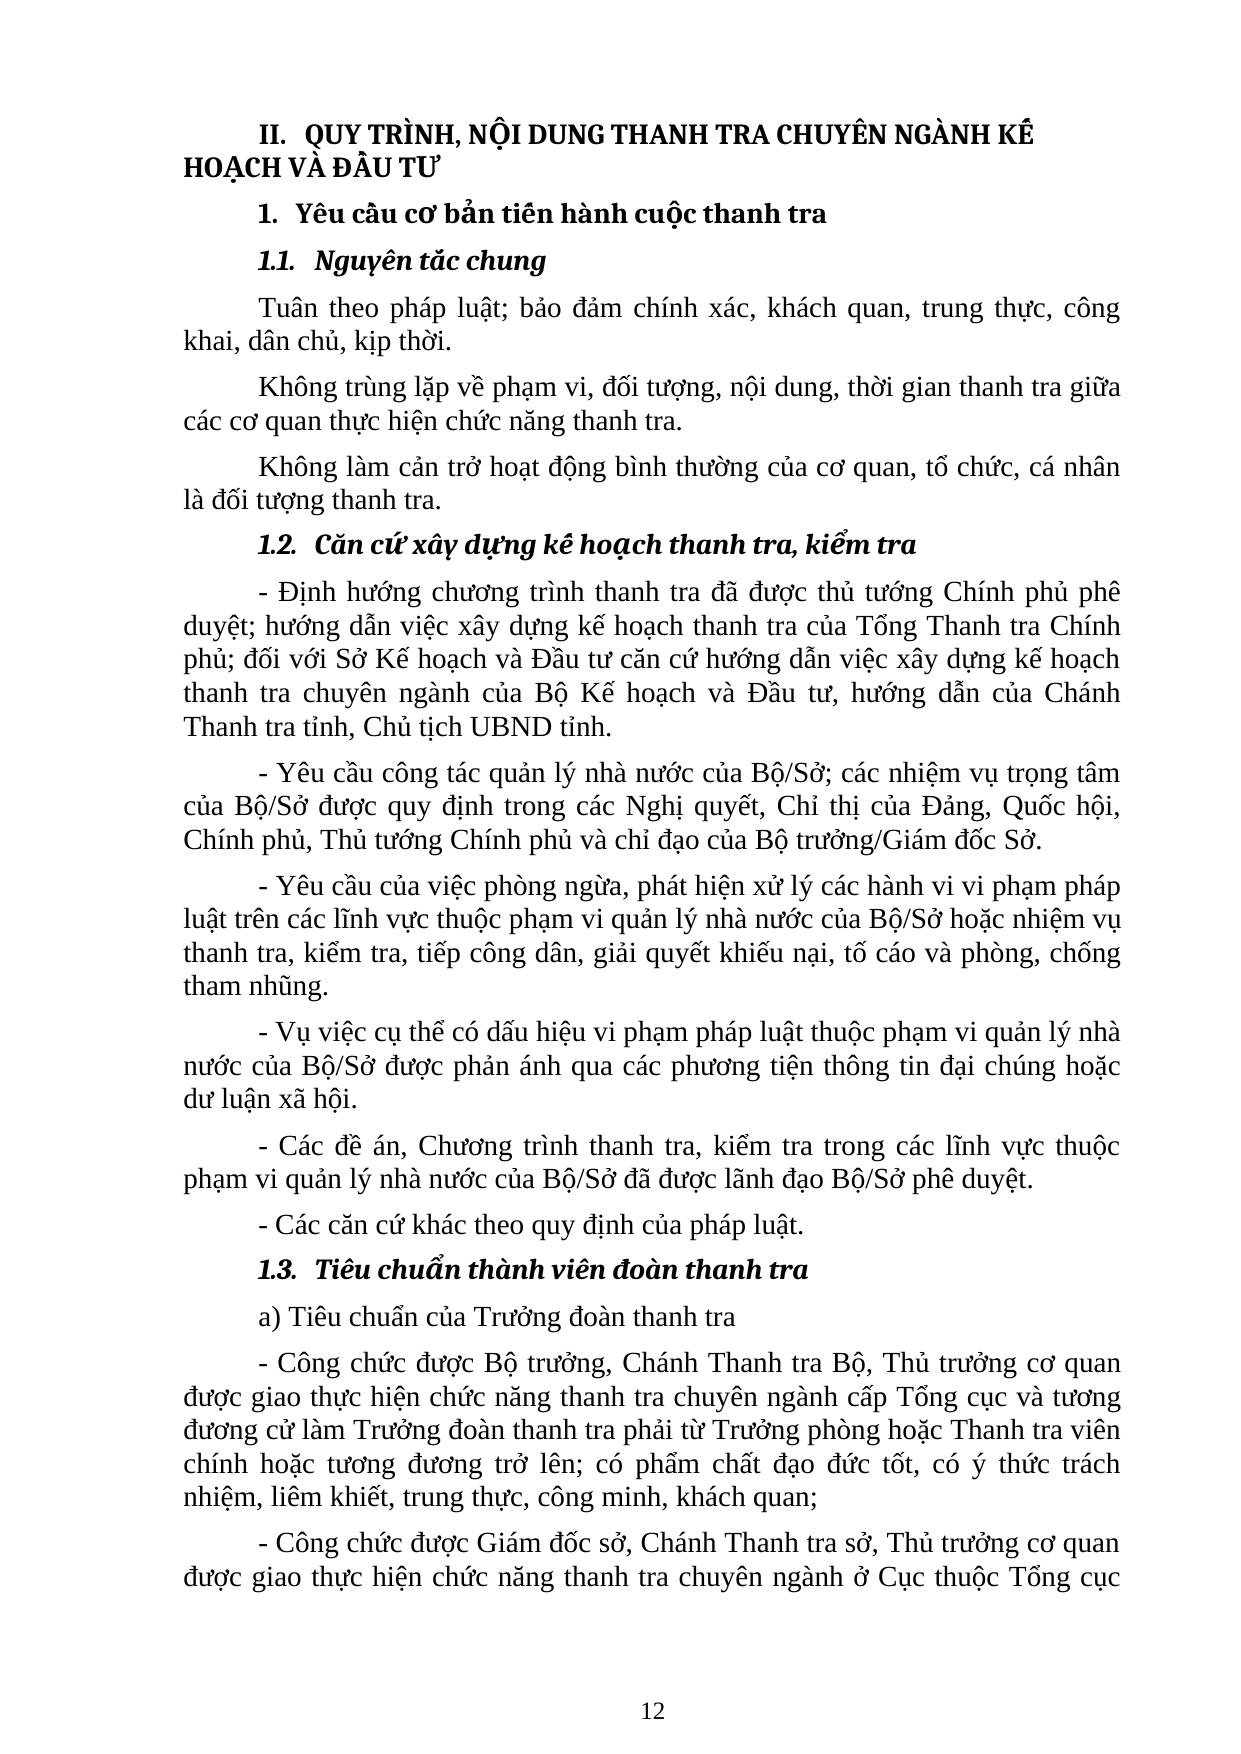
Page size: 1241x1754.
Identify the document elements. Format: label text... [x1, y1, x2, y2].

text - Yêu cầu của việc phòng ngừa, phát hiện xử lý các hành vi vi phạm pháp luật trên các lĩnh vực thuộc phạm vi quản lý nhà nước của Bộ/Sở hoặc nhiệm vụ thanh tra, kiểm tra, tiếp công dân, giải quyết khiếu nại, tố cáo và phòng, chống tham nhũng. [183, 868, 1122, 1002]
text - Yêu cầu công tác quản lý nhà nước của Bộ/Sở; các nhiệm vụ trọng tâm của Bộ/Sở được quy định trong các Nghị quyết, Chỉ thị của Đảng, Quốc hội, Chính phủ, Thủ tướng Chính phủ và chỉ đạo của Bộ trưởng/Giám đốc Sở. [183, 755, 1122, 855]
text - Công chức được Bộ trưởng, Chánh Thanh tra Bộ, Thủ trưởng cơ quan được giao thực hiện chức năng thanh tra chuyên ngành cấp Tổng cục và tương đương cử làm Trưởng đoàn thanh tra phải từ Trưởng phòng hoặc Thanh tra viên chính hoặc tương đương trở lên; có phẩm chất đạo đức tốt, có ý thức trách nhiệm, liêm khiết, trung thực, công minh, khách quan; [183, 1345, 1122, 1513]
subtitle Tiêu chuẩn thành viên đoàn thanh tra [258, 1253, 1122, 1287]
text Tuân theo pháp luật; bảo đảm chính xác, khách quan, trung thực, công khai, dân chủ, kịp thời. [183, 290, 1122, 357]
text - Định hướng chương trình thanh tra đã được thủ tướng Chính phủ phê duyệt; hướng dẫn việc xây dựng kế hoạch thanh tra của Tổng Thanh tra Chính phủ; đối với Sở Kế hoạch và Đầu tư căn cứ hướng dẫn việc xây dựng kế hoạch thanh tra chuyên ngành của Bộ Kế hoạch và Đầu tư, hướng dẫn của Chánh Thanh tra tỉnh, Chủ tịch UBND tỉnh. [183, 574, 1122, 742]
subtitle Căn cứ xây dựng kế hoạch thanh tra, kiểm tra [258, 528, 1122, 562]
text - Vụ việc cụ thể có dấu hiệu vi phạm pháp luật thuộc phạm vi quản lý nhà nước của Bộ/Sở được phản ánh qua các phương tiện thông tin đại chúng hoặc dư luận xã hội. [183, 1014, 1122, 1115]
text Không làm cản trở hoạt động bình thường của cơ quan, tổ chức, cá nhân là đối tượng thanh tra. [183, 449, 1122, 516]
text Không trùng lặp về phạm vi, đối tượng, nội dung, thời gian thanh tra giữa các cơ quan thực hiện chức năng thanh tra. [183, 369, 1122, 436]
subtitle Nguyên tắc chung [258, 244, 1122, 277]
text - Các căn cứ khác theo quy định của pháp luật. [183, 1207, 1122, 1241]
subtitle Yêu cầu cơ bản tiến hành cuộc thanh tra [258, 198, 1122, 231]
text - Các đề án, Chương trình thanh tra, kiểm tra trong các lĩnh vực thuộc phạm vi quản lý nhà nước của Bộ/Sở đã được lãnh đạo Bộ/Sở phê duyệt. [183, 1128, 1122, 1195]
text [183, 1526, 1122, 1593]
subtitle QUY TRÌNH, NỘI DUNG THANH TRA CHUYÊN NGÀNH KẾ HOẠCH VÀ ĐẦU TƯ [183, 118, 1122, 185]
text a) Tiêu chuẩn của Trưởng đoàn thanh tra [183, 1299, 1122, 1333]
